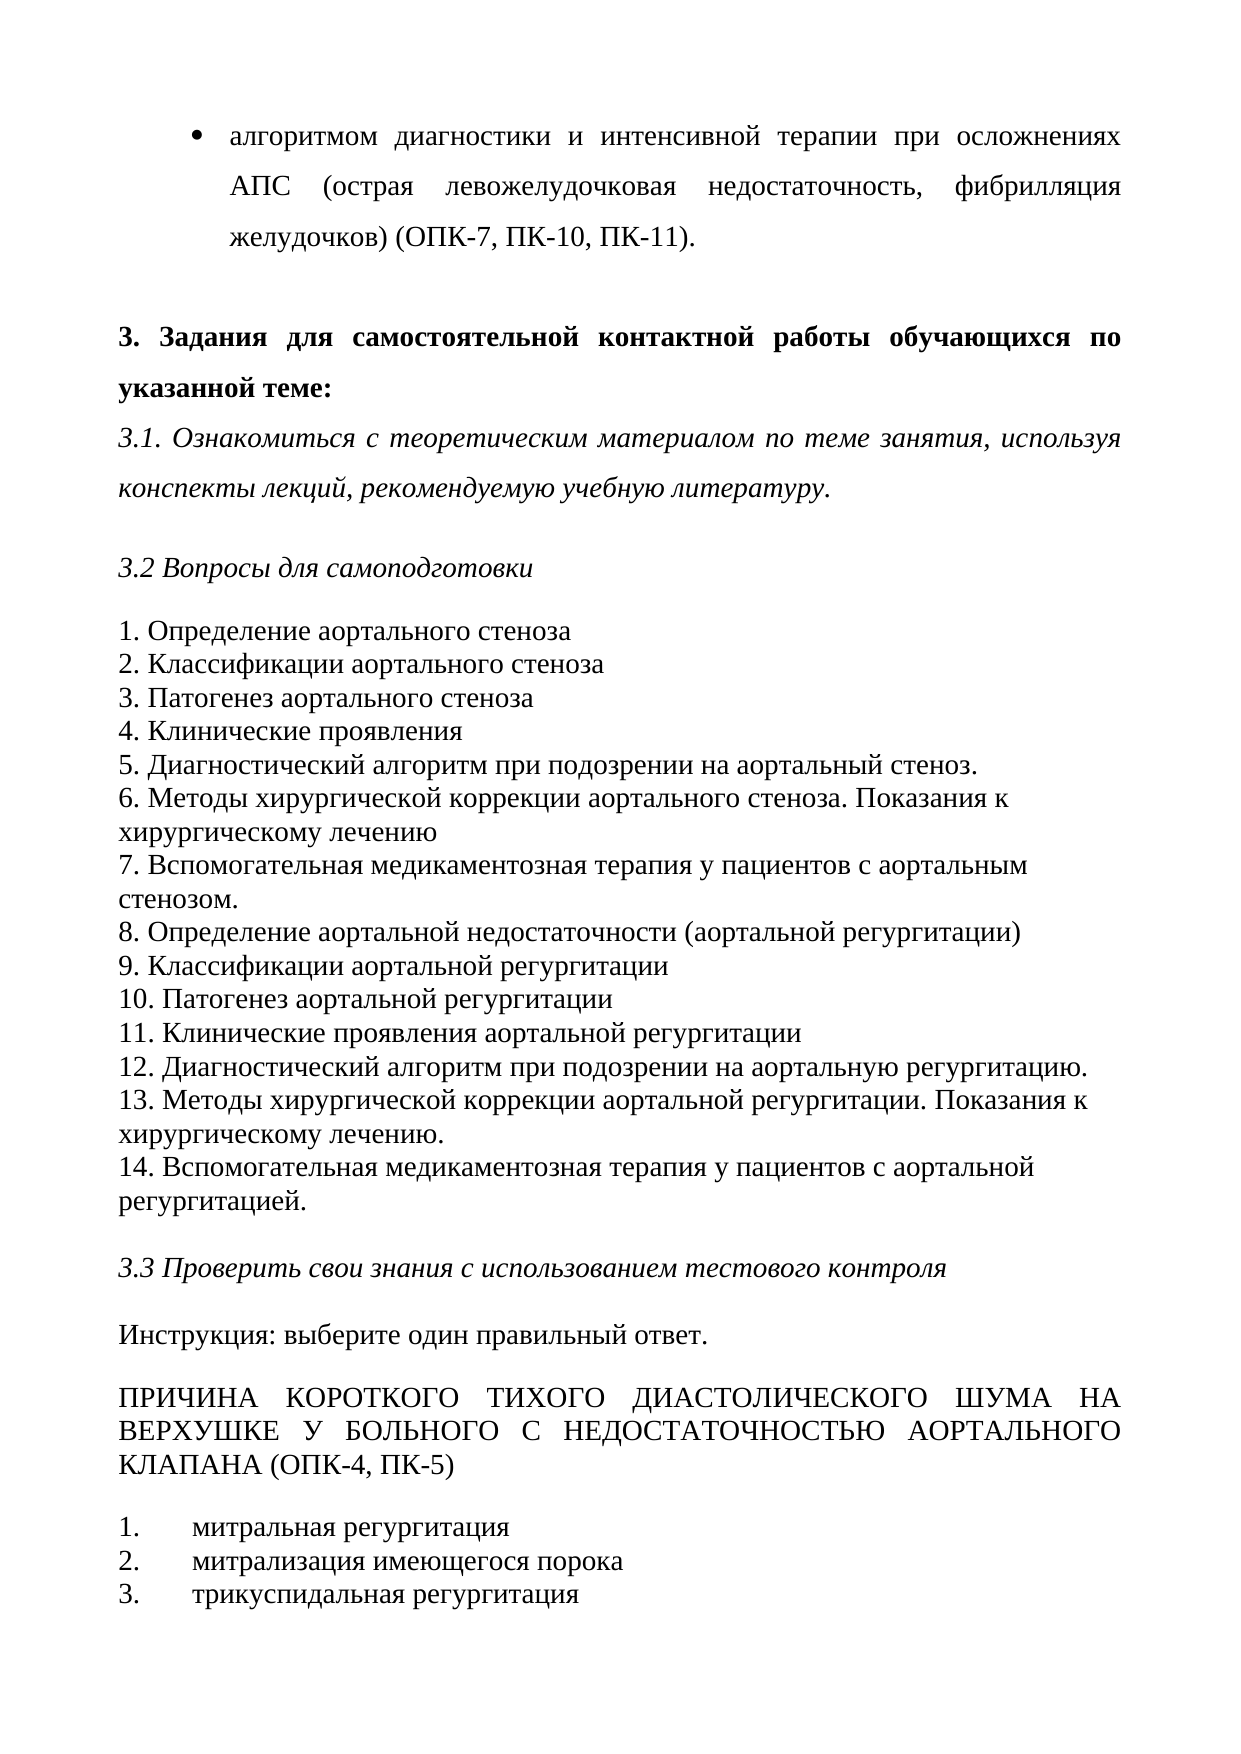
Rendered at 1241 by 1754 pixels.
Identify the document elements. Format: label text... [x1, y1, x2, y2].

text Инструкция: выберите один правильный ответ. [118, 1317, 1122, 1351]
text 2. митрализация имеющегося порока [118, 1543, 1122, 1577]
text 3.1. Ознакомиться с теоретическим материалом по теме занятия, используя конспекты лекций, рекомендуемую учебную литературу. [118, 420, 1122, 504]
text 8. Определение аортальной недостаточности (аортальной регургитации) [118, 914, 1122, 948]
text 2. Классификации аортального стеноза [118, 646, 1122, 680]
text 5. Диагностический алгоритм при подозрении на аортальный стеноз. [118, 747, 1122, 780]
text 3. Патогенез аортального стеноза [118, 680, 1122, 713]
text 13. Методы хирургической коррекции аортальной регургитации. Показания к хирургическому лечению. [118, 1082, 1122, 1149]
text 11. Клинические проявления аортальной регургитации [118, 1015, 1122, 1049]
text 1. митральная регургитация [118, 1509, 1122, 1543]
text 3.3 Проверить свои знания с использованием тестового контроля [118, 1250, 1122, 1283]
text 12. Диагностический алгоритм при подозрении на аортальную регургитацию. [118, 1049, 1122, 1082]
text 3. Задания для самостоятельной контактной работы обучающихся по указанной теме: [118, 319, 1122, 403]
text 10. Патогенез аортальной регургитации [118, 982, 1122, 1015]
text 3.2 Вопросы для самоподготовки [118, 550, 1122, 583]
text 7. Вспомогательная медикаментозная терапия у пациентов с аортальным стенозом. [118, 847, 1122, 914]
text 1. Определение аортального стеноза [118, 613, 1122, 646]
text 4. Клинические проявления [118, 713, 1122, 747]
text 6. Методы хирургической коррекции аортального стеноза. Показания к хирургическому лечению [118, 780, 1122, 847]
text ПРИЧИНА КОРОТКОГО ТИХОГО ДИАСТОЛИЧЕСКОГО ШУМА НА ВЕРХУШКЕ У БОЛЬНОГО С НЕДОСТАТОЧНОСТЬЮ АОРТАЛЬНОГО КЛАПАНА (ОПК-4, ПК-5) [118, 1380, 1122, 1480]
list алгоритмом диагностики и интенсивной терапии при осложнениях АПС (острая левожелудочковая недостаточность, фибрилляция желудочков) (ОПК-7, ПК-10, ПК-11). [192, 118, 1122, 252]
text 14. Вспомогательная медикаментозная терапия у пациентов с аортальной регургитацией. [118, 1149, 1122, 1216]
text 9. Классификации аортальной регургитации [118, 948, 1122, 982]
text 3. трикуспидальная регургитация [118, 1577, 1122, 1610]
